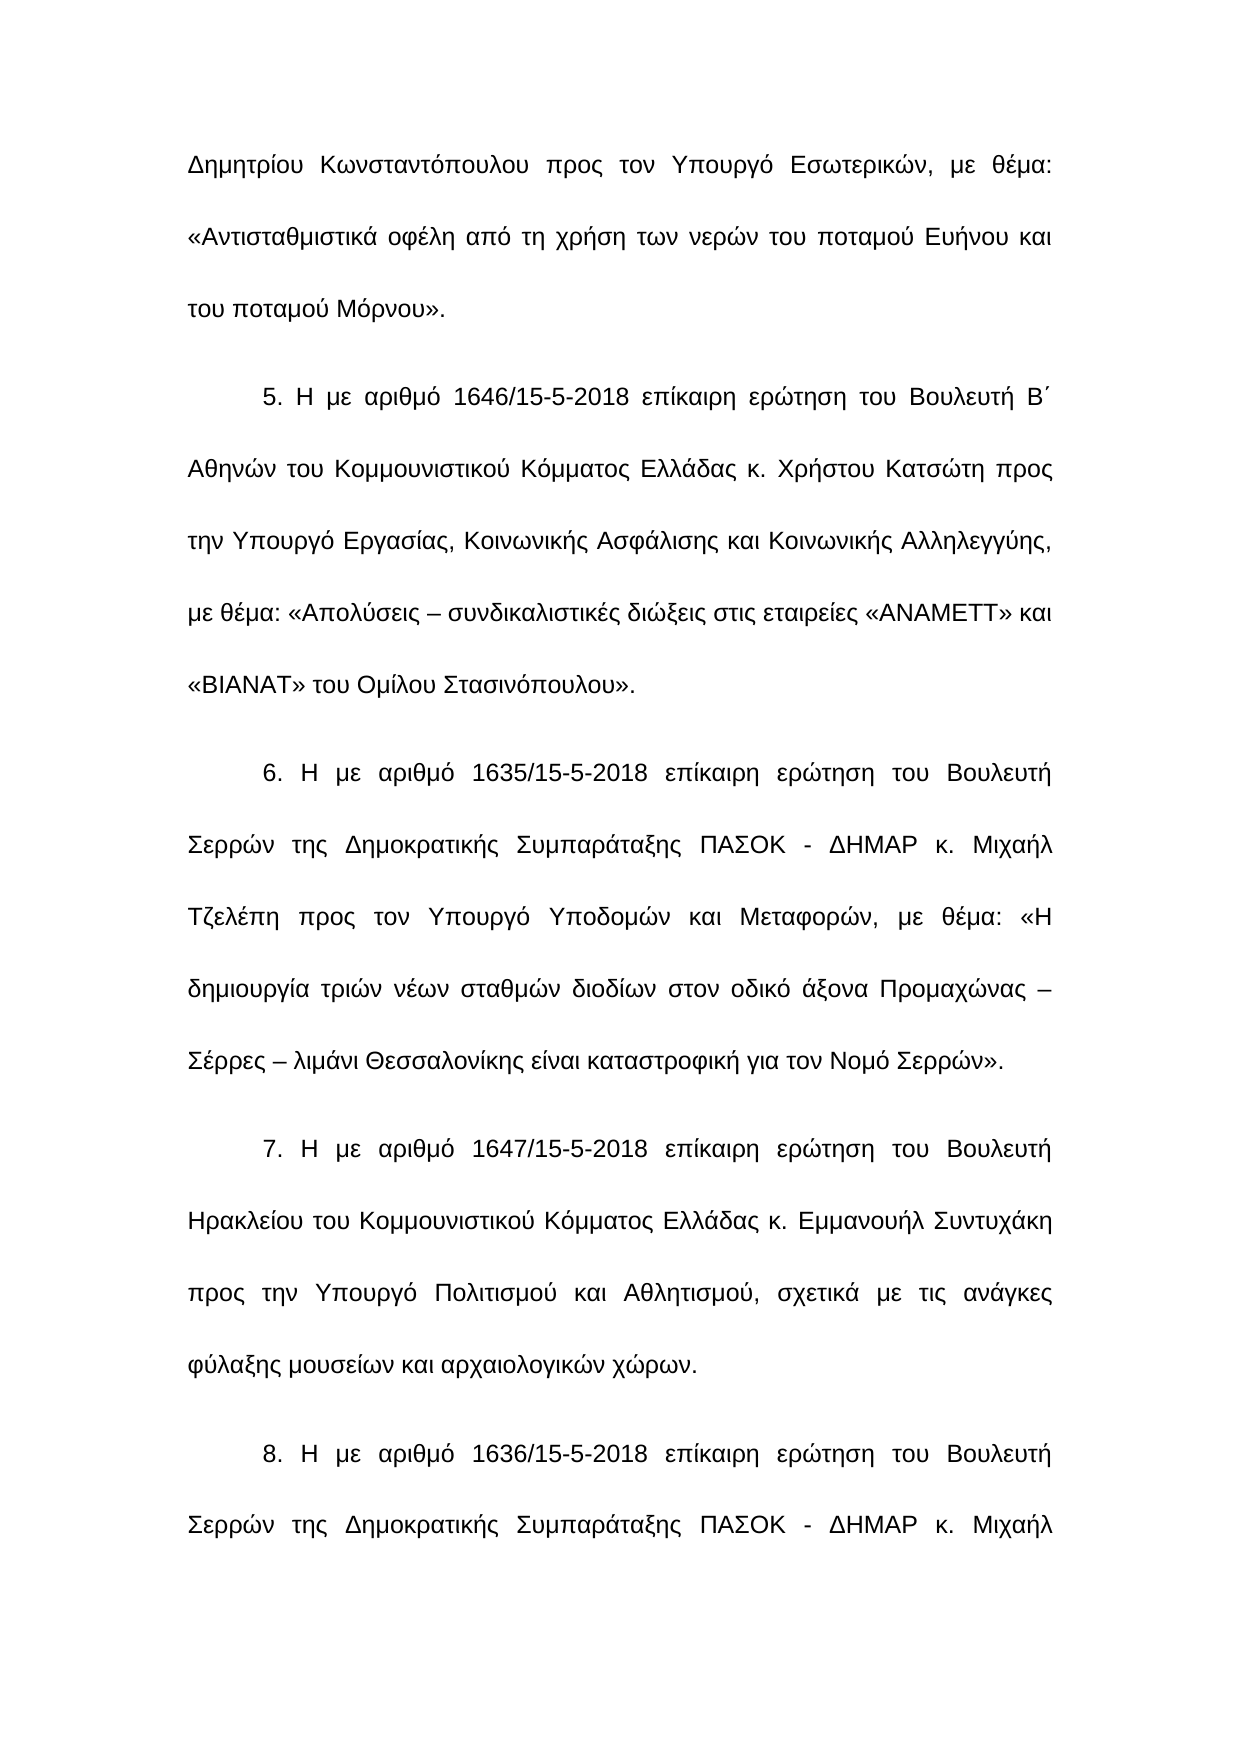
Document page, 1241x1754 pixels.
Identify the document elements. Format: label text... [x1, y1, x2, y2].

text 6. Η με αριθμό 1635/15-5-2018 επίκαιρη ερώτηση του Βουλευτή Σερρών της Δημοκρατικής Συμπαράταξης ΠΑΣΟΚ - ΔΗΜΑΡ κ. Μιχαήλ Τζελέπη προς τον Υπουργό Υποδομών και Μεταφορών, με θέμα: «Η δημιουργία τριών νέων σταθμών διοδίων στον οδικό άξονα Προμαχώνας – Σέρρες – λιμάνι Θεσσαλονίκης είναι καταστροφική για τον Νομό Σερρών». [187, 758, 1053, 1074]
text 5. Η με αριθμό 1646/15-5-2018 επίκαιρη ερώτηση του Βουλευτή Β΄ Αθηνών του Κομμουνιστικού Κόμματος Ελλάδας κ. Χρήστου Κατσώτη προς την Υπουργό Εργασίας, Κοινωνικής Ασφάλισης και Κοινωνικής Αλληλεγγύης, με θέμα: «Απολύσεις – συνδικαλιστικές διώξεις στις εταιρείες «ΑΝΑΜΕΤΤ» και «ΒΙΑΝΑΤ» του Ομίλου Στασινόπουλου». [187, 382, 1053, 698]
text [187, 150, 1053, 322]
text 7. Η με αριθμό 1647/15-5-2018 επίκαιρη ερώτηση του Βουλευτή Ηρακλείου του Κομμουνιστικού Κόμματος Ελλάδας κ. Εμμανουήλ Συντυχάκη προς την Υπουργό Πολιτισμού και Αθλητισμού, σχετικά με τις ανάγκες φύλαξης μουσείων και αρχαιολογικών χώρων. [187, 1134, 1053, 1379]
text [187, 1438, 1053, 1539]
